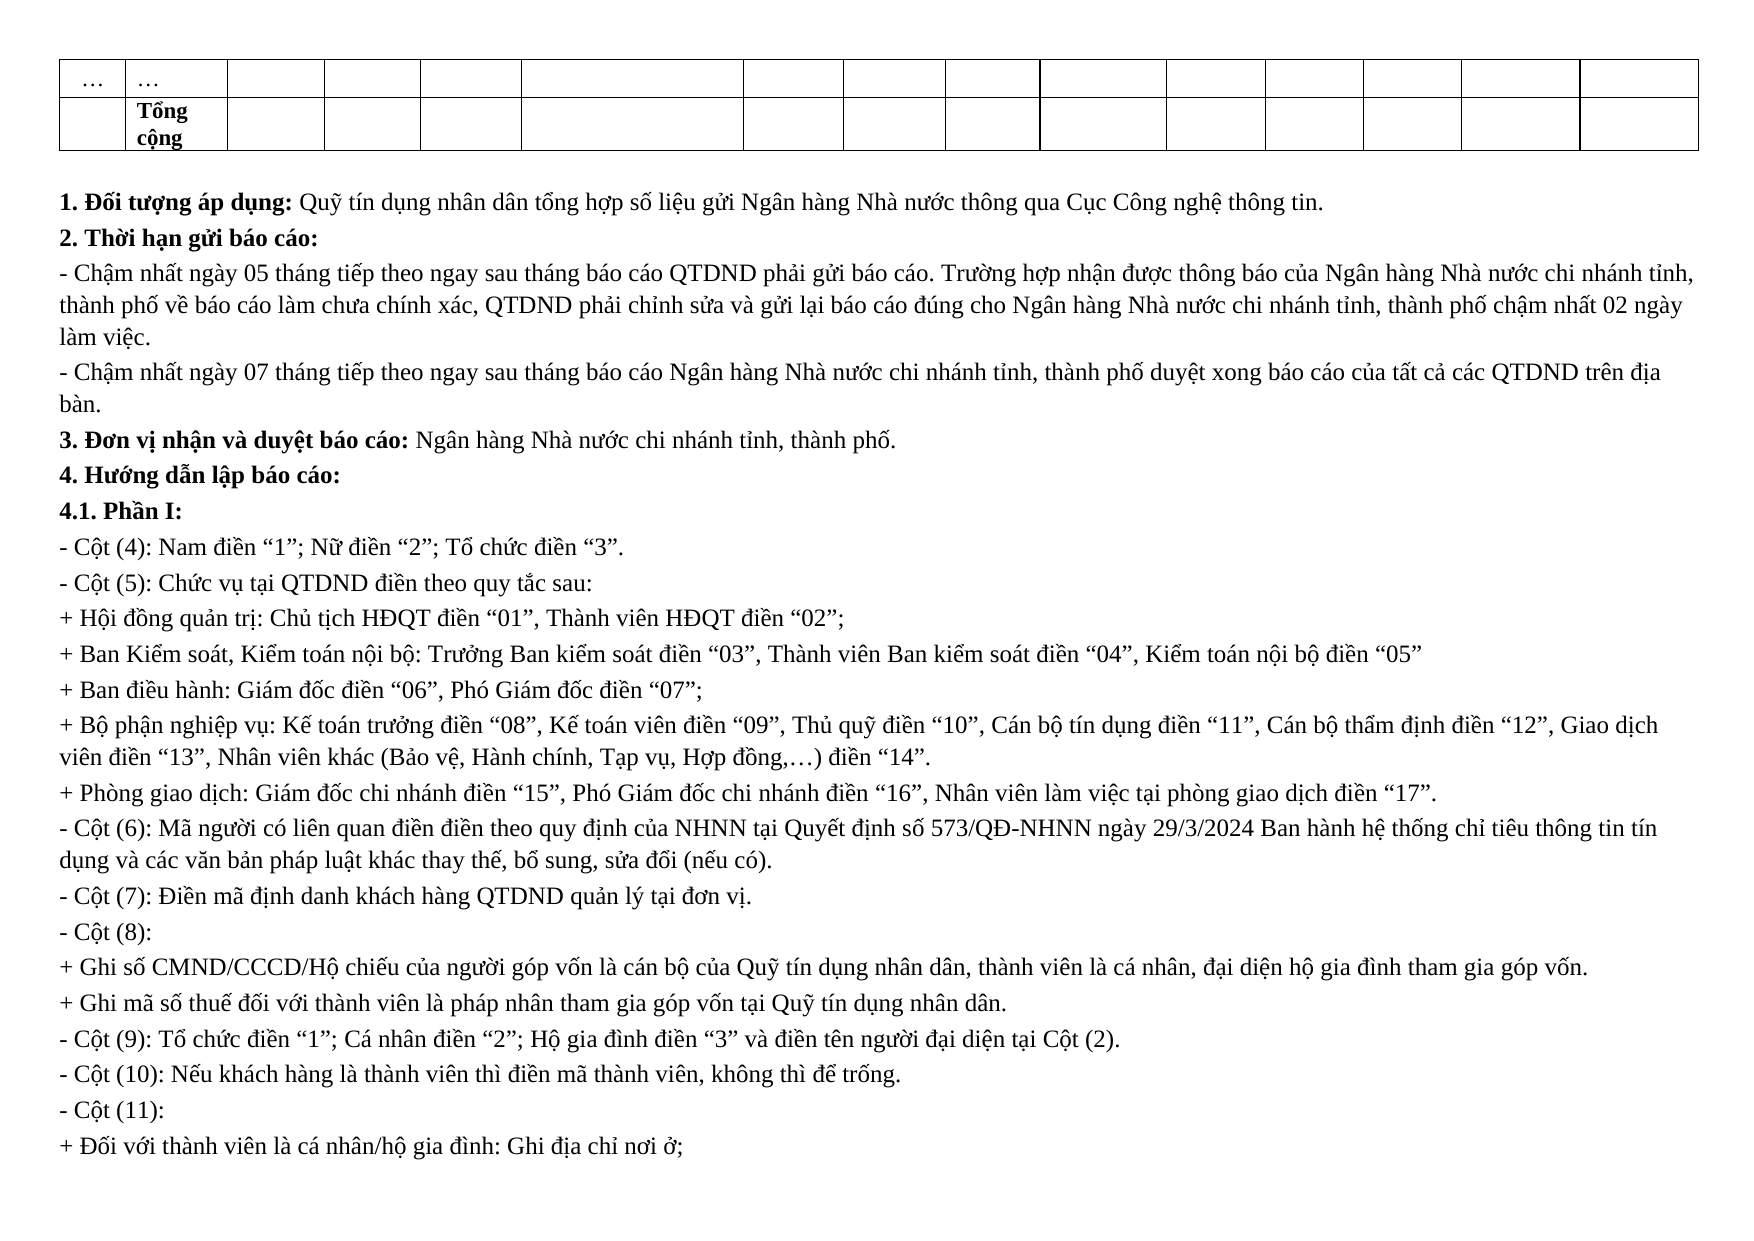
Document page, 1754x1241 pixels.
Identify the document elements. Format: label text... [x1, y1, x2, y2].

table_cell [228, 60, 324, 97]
text + Bộ phận nghiệp vụ: Kế toán trưởng điền “08”, Kế toán viên điền “09”, Thủ quỹ điền “10”, Cán bộ tín dụng điền “11”, Cán bộ thẩm định điền “12”, Giao dịch viên điền “13”, Nhân viên khác (Bảo vệ, Hành chính, Tạp vụ, Hợp đồng,…) điền “14”. [59, 711, 1695, 771]
text - Cột (7): Điền mã định danh khách hàng QTDND quản lý tại đơn vị. [59, 881, 1695, 909]
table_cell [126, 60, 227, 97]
text + Phòng giao dịch: Giám đốc chi nhánh điền “15”, Phó Giám đốc chi nhánh điền “16”, Nhân viên làm việc tại phòng giao dịch điền “17”. [59, 778, 1695, 807]
text + Ghi mã số thuế đối với thành viên là pháp nhân tham gia góp vốn tại Quỹ tín dụng nhân dân. [59, 988, 1695, 1017]
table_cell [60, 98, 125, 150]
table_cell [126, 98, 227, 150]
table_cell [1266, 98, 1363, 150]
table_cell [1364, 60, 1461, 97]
text - Cột (10): Nếu khách hàng là thành viên thì điền mã thành viên, không thì để trống. [59, 1059, 1695, 1088]
text - Cột (11): [59, 1095, 1695, 1124]
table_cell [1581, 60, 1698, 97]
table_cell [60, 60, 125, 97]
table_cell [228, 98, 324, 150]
text + Ghi số CMND/CCCD/Hộ chiếu của người góp vốn là cán bộ của Quỹ tín dụng nhân dân, thành viên là cá nhân, đại diện hộ gia đình tham gia góp vốn. [59, 952, 1695, 981]
text 3. Đơn vị nhận và duyệt báo cáo: Ngân hàng Nhà nước chi nhánh tỉnh, thành phố. [59, 425, 1695, 453]
text - Cột (5): Chức vụ tại QTDND điền theo quy tắc sau: [59, 568, 1695, 596]
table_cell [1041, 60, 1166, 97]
text - Cột (4): Nam điền “1”; Nữ điền “2”; Tổ chức điền “3”. [59, 532, 1695, 561]
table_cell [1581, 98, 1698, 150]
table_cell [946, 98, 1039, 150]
text + Hội đồng quản trị: Chủ tịch HĐQT điền “01”, Thành viên HĐQT điền “02”; [59, 603, 1695, 632]
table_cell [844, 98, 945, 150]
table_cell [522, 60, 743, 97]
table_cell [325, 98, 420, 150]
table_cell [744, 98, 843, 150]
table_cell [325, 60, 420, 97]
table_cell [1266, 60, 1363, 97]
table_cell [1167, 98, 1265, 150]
text + Ban điều hành: Giám đốc điền “06”, Phó Giám đốc điền “07”; [59, 675, 1695, 703]
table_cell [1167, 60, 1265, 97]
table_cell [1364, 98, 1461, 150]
text - Cột (8): [59, 917, 1695, 945]
text 2. Thời hạn gửi báo cáo: [59, 223, 1695, 252]
text + Đối với thành viên là cá nhân/hộ gia đình: Ghi địa chỉ nơi ở; [59, 1131, 1695, 1160]
text - Chậm nhất ngày 05 tháng tiếp theo ngay sau tháng báo cáo QTDND phải gửi báo cáo. Trường hợp nhận được thông báo của Ngân hàng Nhà nước chi nhánh tỉnh, thành phố về báo cáo làm chưa chính xác, QTDND phải chỉnh sửa và gửi lại báo cáo đúng cho Ngân hàng Nhà nước chi nhánh tỉnh, thành phố chậm nhất 02 ngày làm việc. [59, 258, 1695, 350]
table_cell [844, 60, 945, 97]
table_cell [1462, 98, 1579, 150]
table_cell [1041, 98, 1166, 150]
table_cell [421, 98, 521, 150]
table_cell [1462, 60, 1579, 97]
text + Ban Kiểm soát, Kiểm toán nội bộ: Trưởng Ban kiểm soát điền “03”, Thành viên Ban kiểm soát điền “04”, Kiểm toán nội bộ điền “05” [59, 639, 1695, 668]
text 4. Hướng dẫn lập báo cáo: [59, 460, 1695, 489]
text - Cột (6): Mã người có liên quan điền điền theo quy định của NHNN tại Quyết định số 573/QĐ-NHNN ngày 29/3/2024 Ban hành hệ thống chỉ tiêu thông tin tín dụng và các văn bản pháp luật khác thay thế, bổ sung, sửa đổi (nếu có). [59, 813, 1695, 874]
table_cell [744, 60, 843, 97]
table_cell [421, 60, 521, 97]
text - Cột (9): Tổ chức điền “1”; Cá nhân điền “2”; Hộ gia đình điền “3” và điền tên người đại diện tại Cột (2). [59, 1024, 1695, 1052]
text 4.1. Phần I: [59, 496, 1695, 525]
text 1. Đối tượng áp dụng: Quỹ tín dụng nhân dân tổng hợp số liệu gửi Ngân hàng Nhà nước thông qua Cục Công nghệ thông tin. [59, 187, 1695, 216]
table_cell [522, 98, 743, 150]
text - Chậm nhất ngày 07 tháng tiếp theo ngay sau tháng báo cáo Ngân hàng Nhà nước chi nhánh tỉnh, thành phố duyệt xong báo cáo của tất cả các QTDND trên địa bàn. [59, 357, 1695, 418]
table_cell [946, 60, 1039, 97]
